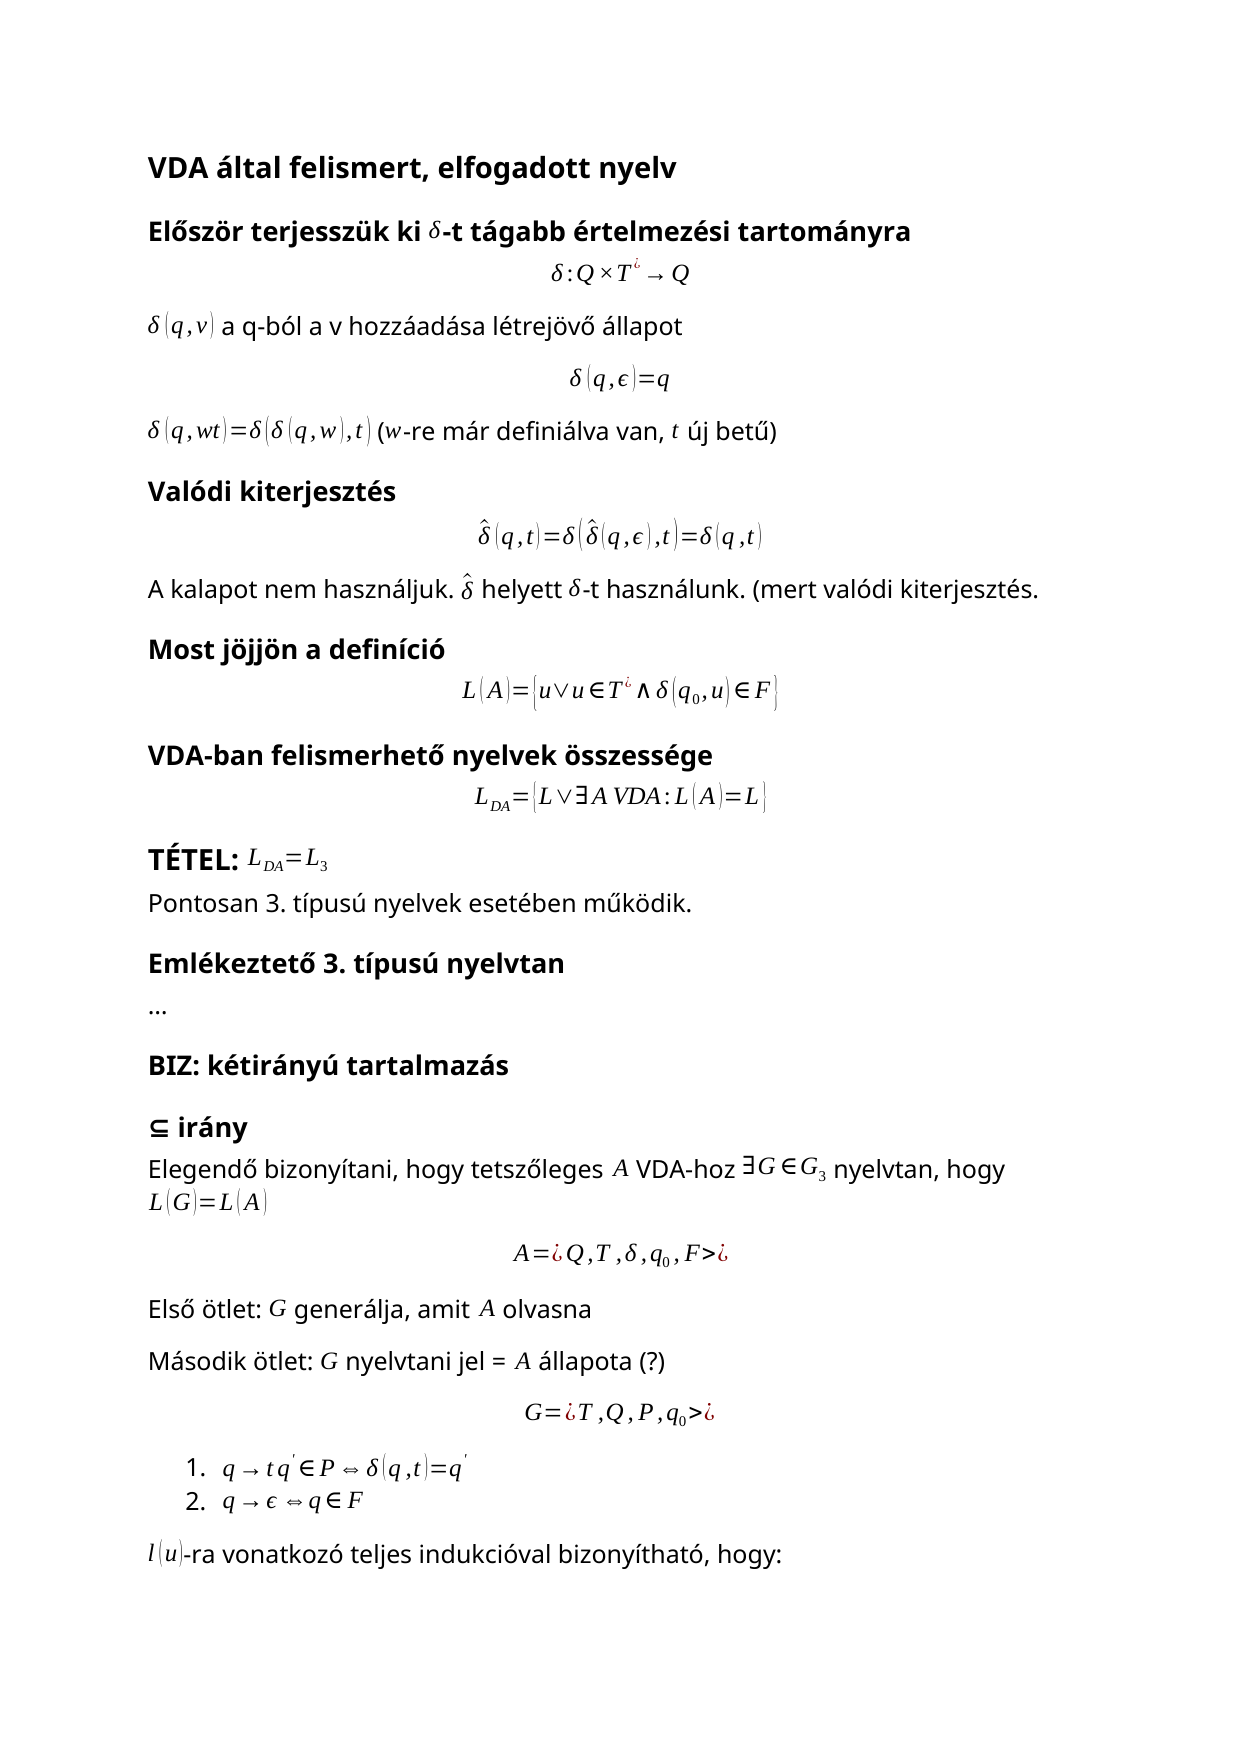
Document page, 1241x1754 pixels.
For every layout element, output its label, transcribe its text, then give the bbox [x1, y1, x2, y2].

text … [148, 987, 1093, 1022]
subtitle TÉTEL: [148, 839, 1093, 879]
text Második ötlet: nyelvtani jel = állapota (?) [148, 1344, 1093, 1378]
text A kalapot nem használjuk. helyett -t használunk. (mert valódi kiterjesztés. [148, 571, 1093, 605]
text Első ötlet: generálja, amit olvasna [148, 1291, 1093, 1325]
subtitle VDA által felismert, elfogadott nyelv [148, 148, 1093, 187]
text Elegendő bizonyítani, hogy tetszőleges VDA-hoz nyelvtan, hogy [148, 1152, 1093, 1220]
subtitle Valódi kiterjesztés [148, 473, 1093, 510]
text (-re már definiálva van, új betű) [148, 414, 1093, 448]
text a q-ból a v hozzáadása létrejövő állapot [148, 308, 1093, 342]
subtitle VDA-ban felismerhető nyelvek összessége [148, 737, 1093, 774]
subtitle Emlékeztető 3. típusú nyelvtan [148, 944, 1093, 981]
subtitle Most jöjjön a definíció [148, 630, 1093, 667]
text -ra vonatkozó teljes indukcióval bizonyítható, hogy: [148, 1537, 1093, 1571]
subtitle BIZ: kétirányú tartalmazás [148, 1047, 1093, 1083]
subtitle ⊆ irány [148, 1108, 1093, 1145]
text Pontosan 3. típusú nyelvek esetében működik. [148, 885, 1093, 919]
subtitle Először terjesszük ki -t tágabb értelmezési tartományra [148, 212, 1093, 249]
